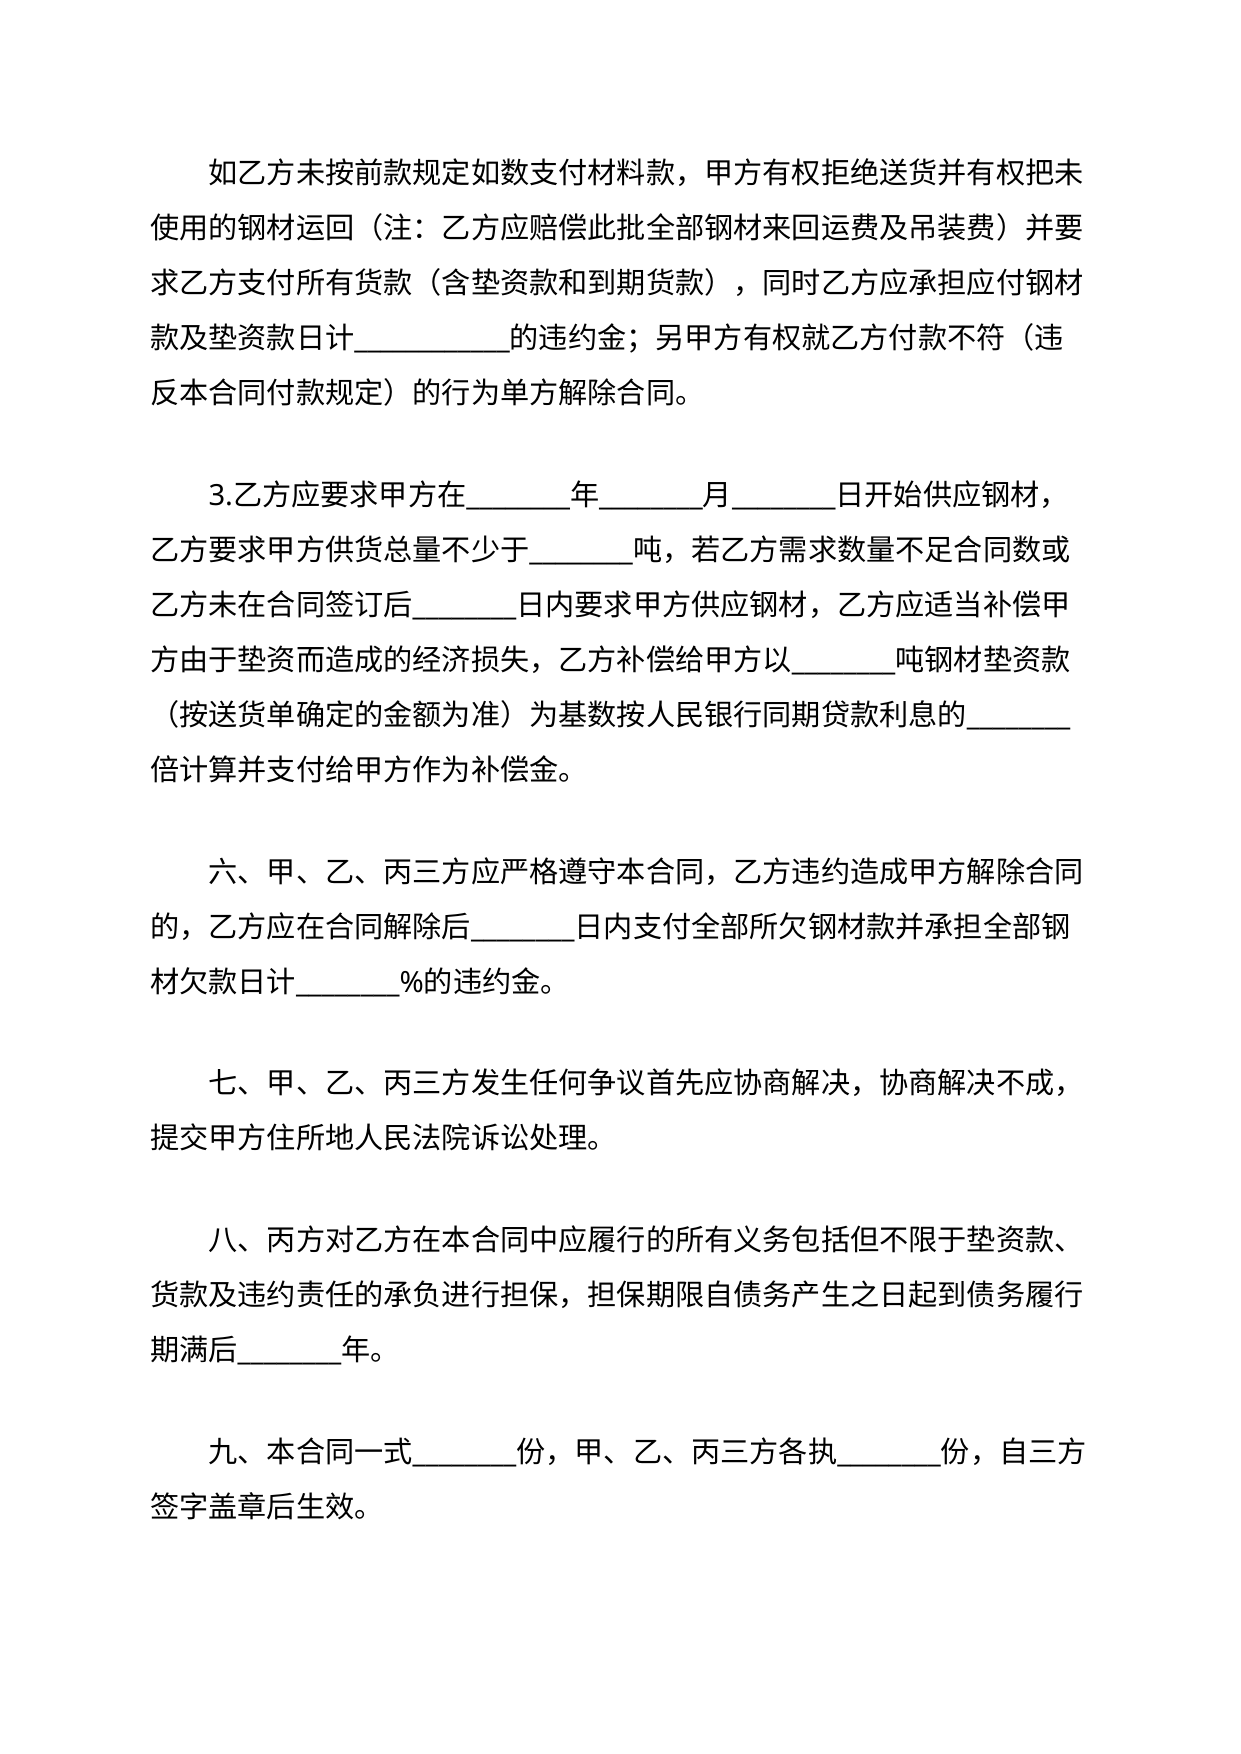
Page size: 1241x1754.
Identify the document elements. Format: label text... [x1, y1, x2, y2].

text 八、丙方对乙方在本合同中应履行的所有义务包括但不限于垫资款、货款及违约责任的承负进行担保，担保期限自债务产生之日起到债务履行期满后________年。 [150, 1217, 1090, 1369]
text 如乙方未按前款规定如数支付材料款，甲方有权拒绝送货并有权把未使用的钢材运回（注：乙方应赔偿此批全部钢材来回运费及吊装费）并要求乙方支付所有货款（含垫资款和到期货款），同时乙方应承担应付钢材款及垫资款日计____________的违约金；另甲方有权就乙方付款不符（违反本合同付款规定）的行为单方解除合同。 [150, 150, 1090, 412]
text 七、甲、乙、丙三方发生任何争议首先应协商解决，协商解决不成，提交甲方住所地人民法院诉讼处理。 [150, 1060, 1090, 1157]
text 九、本合同一式________份，甲、乙、丙三方各执________份，自三方签字盖章后生效。 [150, 1428, 1090, 1526]
text 3.乙方应要求甲方在________年________月________日开始供应钢材，乙方要求甲方供货总量不少于________吨，若乙方需求数量不足合同数或乙方未在合同签订后________日内要求甲方供应钢材，乙方应适当补偿甲方由于垫资而造成的经济损失，乙方补偿给甲方以________吨钢材垫资款（按送货单确定的金额为准）为基数按人民银行同期贷款利息的________倍计算并支付给甲方作为补偿金。 [150, 471, 1090, 789]
text 六、甲、乙、丙三方应严格遵守本合同，乙方违约造成甲方解除合同的，乙方应在合同解除后________日内支付全部所欠钢材款并承担全部钢材欠款日计________%的违约金。 [150, 848, 1090, 1001]
